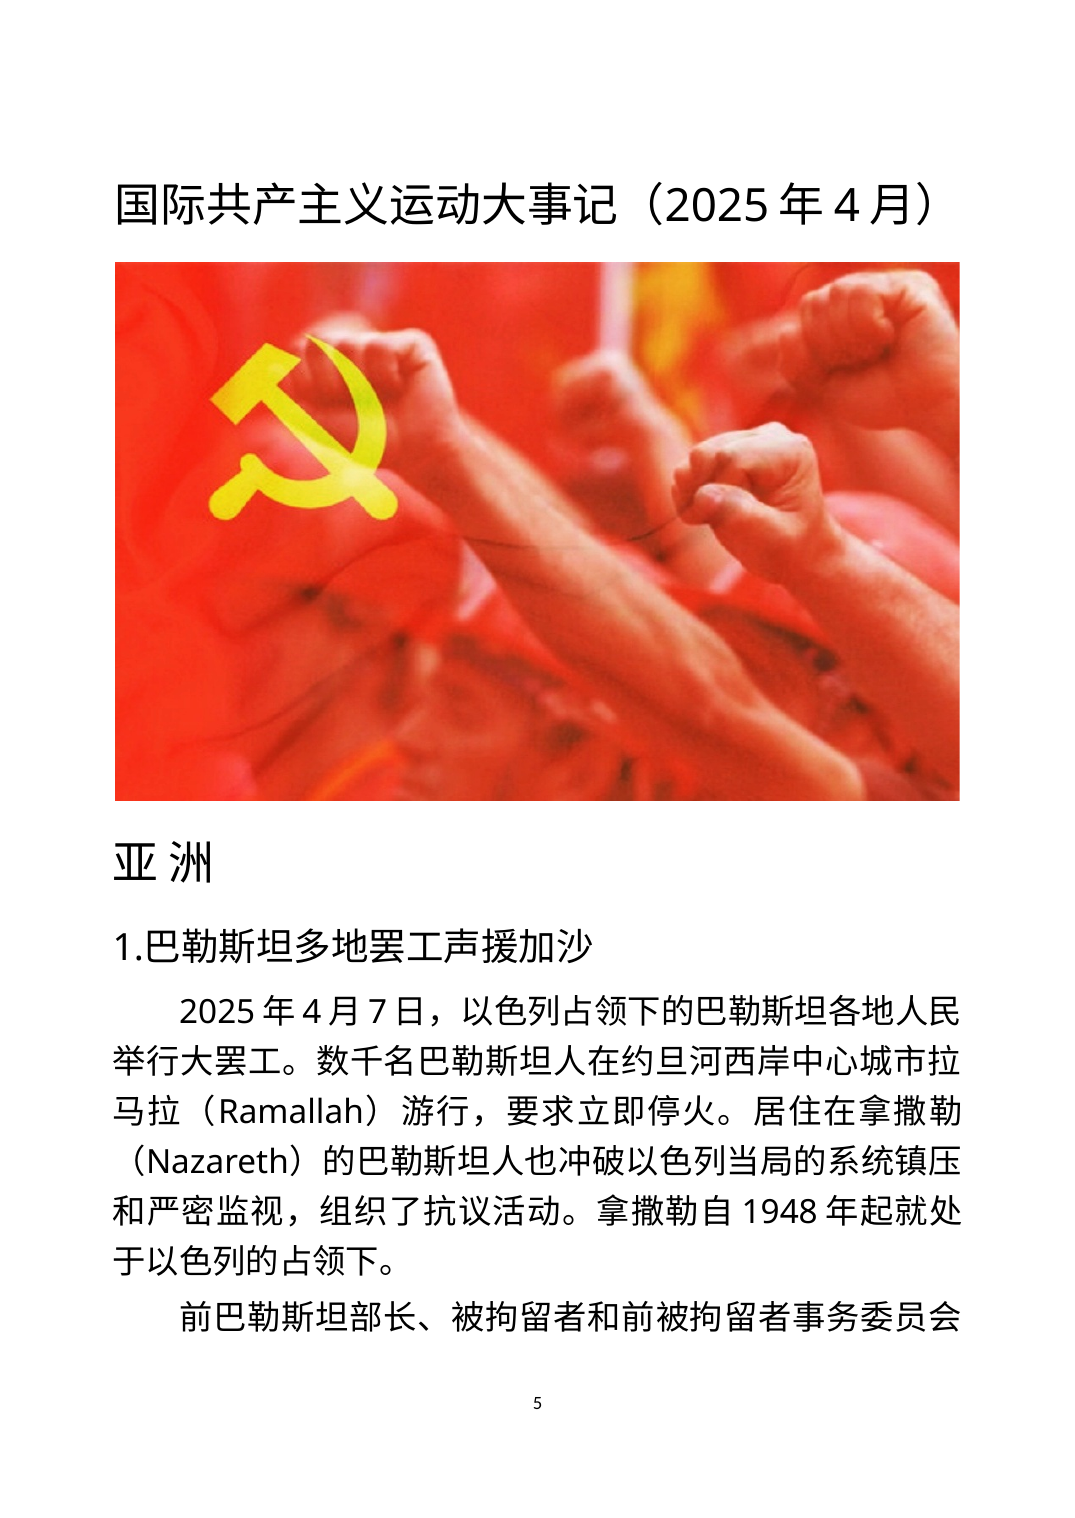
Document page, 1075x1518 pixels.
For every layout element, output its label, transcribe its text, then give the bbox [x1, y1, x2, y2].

text 国际共产主义运动大事记（2025年4月） [112, 181, 963, 231]
text 2025年4月7日，以色列占领下的巴勒斯坦各地人民举行大罢工。数千名巴勒斯坦人在约旦河西岸中心城市拉马拉（Ramallah）游行，要求立即停火。居住在拿撒勒（Nazareth）的巴勒斯坦人也冲破以色列当局的系统镇压和严密监视，组织了抗议活动。拿撒勒自1948年起就处于以色列的占领下。 [112, 983, 963, 1283]
picture [115, 262, 960, 801]
text 亚 洲 [112, 839, 963, 889]
subtitle 1.巴勒斯坦多地罢工声援加沙 [112, 921, 963, 971]
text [112, 1289, 963, 1339]
